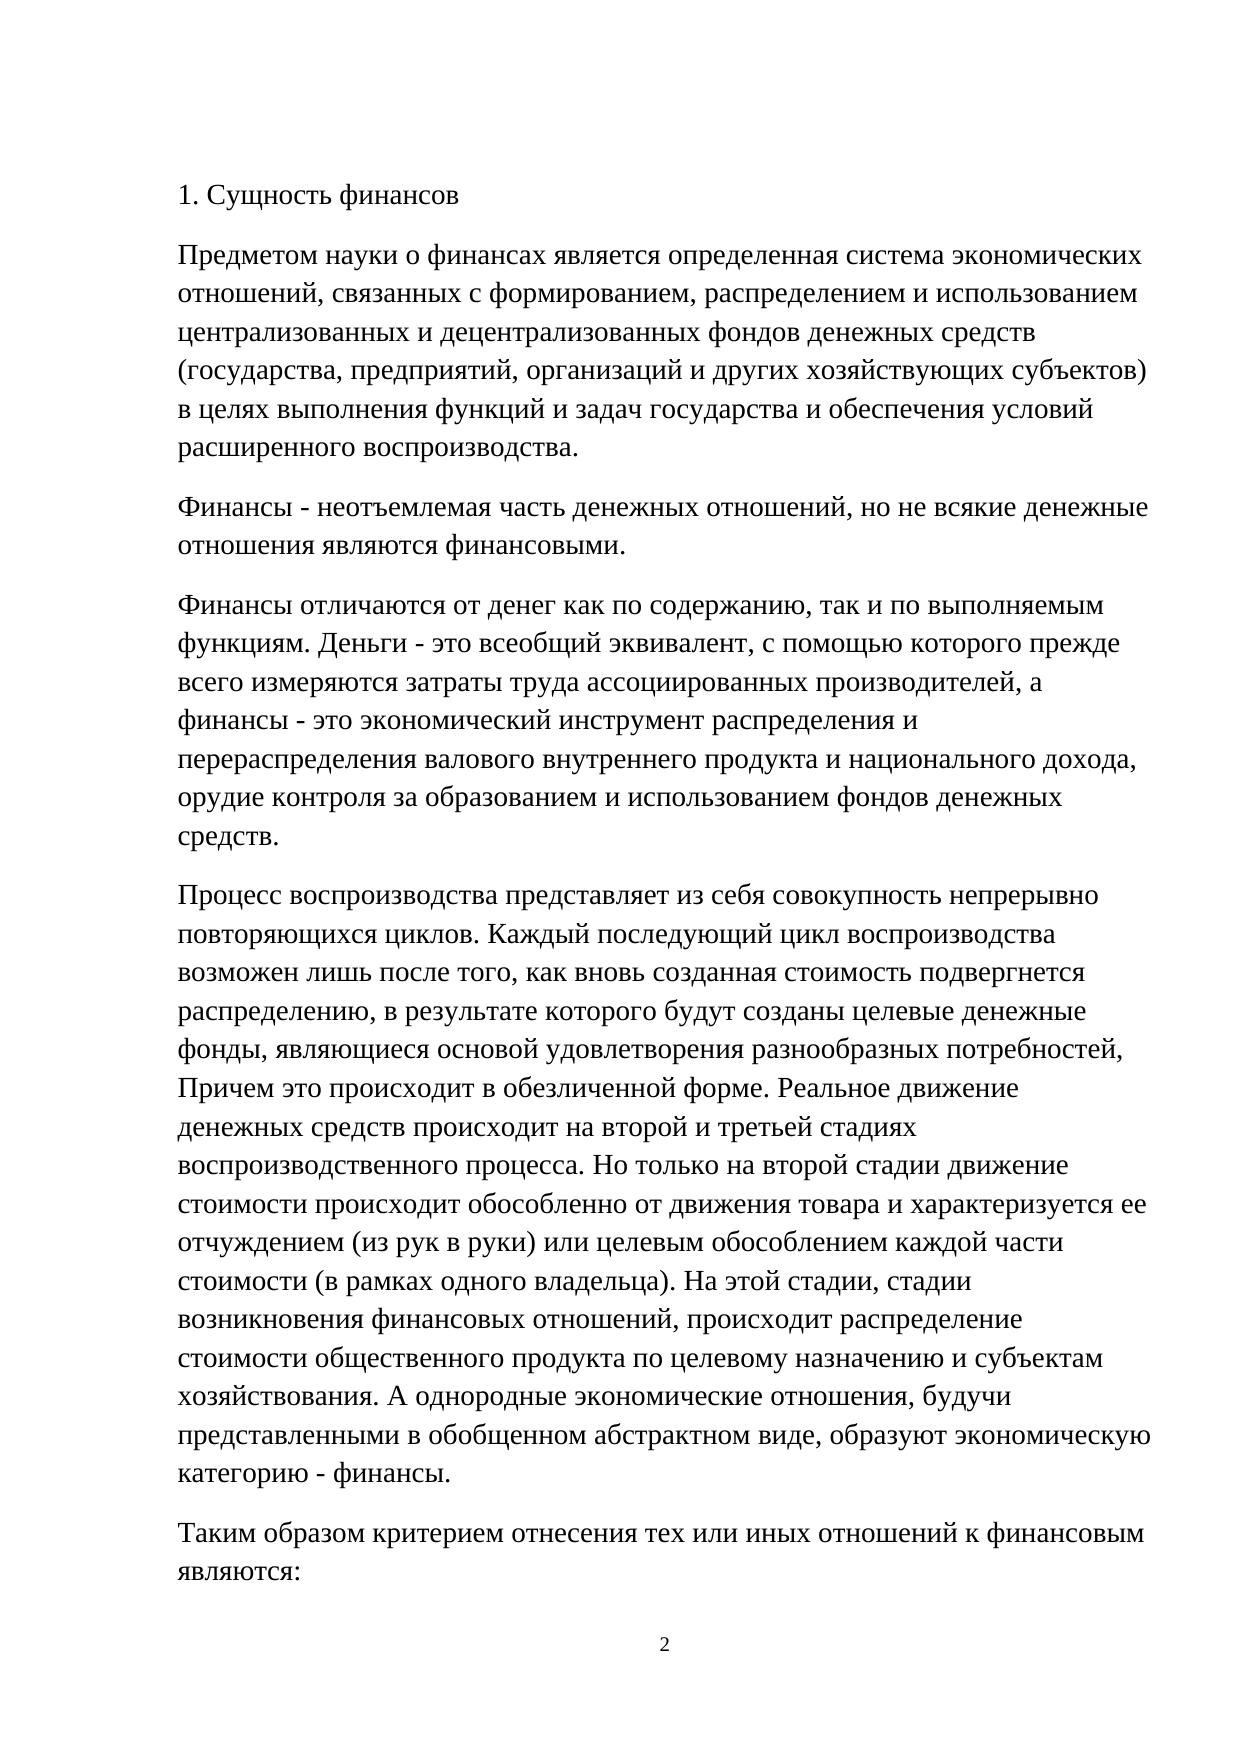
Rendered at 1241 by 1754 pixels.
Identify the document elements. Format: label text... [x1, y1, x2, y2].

text Таким образом критерием отнесения тех или иных отношений к финансовым являются: [177, 1515, 1152, 1587]
text 1. Сущность финансов [177, 177, 1152, 211]
text Финансы отличаются от денег как по содержанию, так и по выполняемым функциям. Деньги - это всеобщий эквивалент, с помощью которого прежде всего измеряются затраты труда ассоциированных производителей, а финансы - это экономический инструмент распределения и перераспределения валового внутреннего продукта и национального дохода, орудие контроля за образованием и использованием фондов денежных средств. [177, 587, 1152, 852]
text Предметом науки о финансах является определенная система экономических отношений, связанных с формированием, распределением и использованием централизованных и децентрализованных фондов денежных средств (государства, предприятий, организаций и других хозяйствующих субъектов) в целях выполнения функций и задач государства и обеспечения условий расширенного воспроизводства. [177, 237, 1152, 463]
text Процесс воспроизводства представляет из себя совокупность непрерывно повторяющихся циклов. Каждый последующий цикл воспроизводства возможен лишь после того, как вновь созданная стоимость подвергнется распределению, в результате которого будут созданы целевые денежные фонды, являющиеся основой удовлетворения разнообразных потребностей, Причем это происходит в обезличенной форме. Реальное движение денежных средств происходит на второй и третьей стадиях воспроизводственного процесса. Но только на второй стадии движение стоимости происходит обособленно от движения товара и характеризуется ее отчуждением (из рук в руки) или целевым обособлением каждой части стоимости (в рамках одного владельца). На этой стадии, стадии возникновения финансовых отношений, происходит распределение стоимости общественного продукта по целевому назначению и субъектам хозяйствования. А однородные экономические отношения, будучи представленными в обобщенном абстрактном виде, образуют экономическую категорию - финансы. [177, 877, 1152, 1489]
text Финансы - неотъемлемая часть денежных отношений, но не всякие денежные отношения являются финансовыми. [177, 489, 1152, 561]
